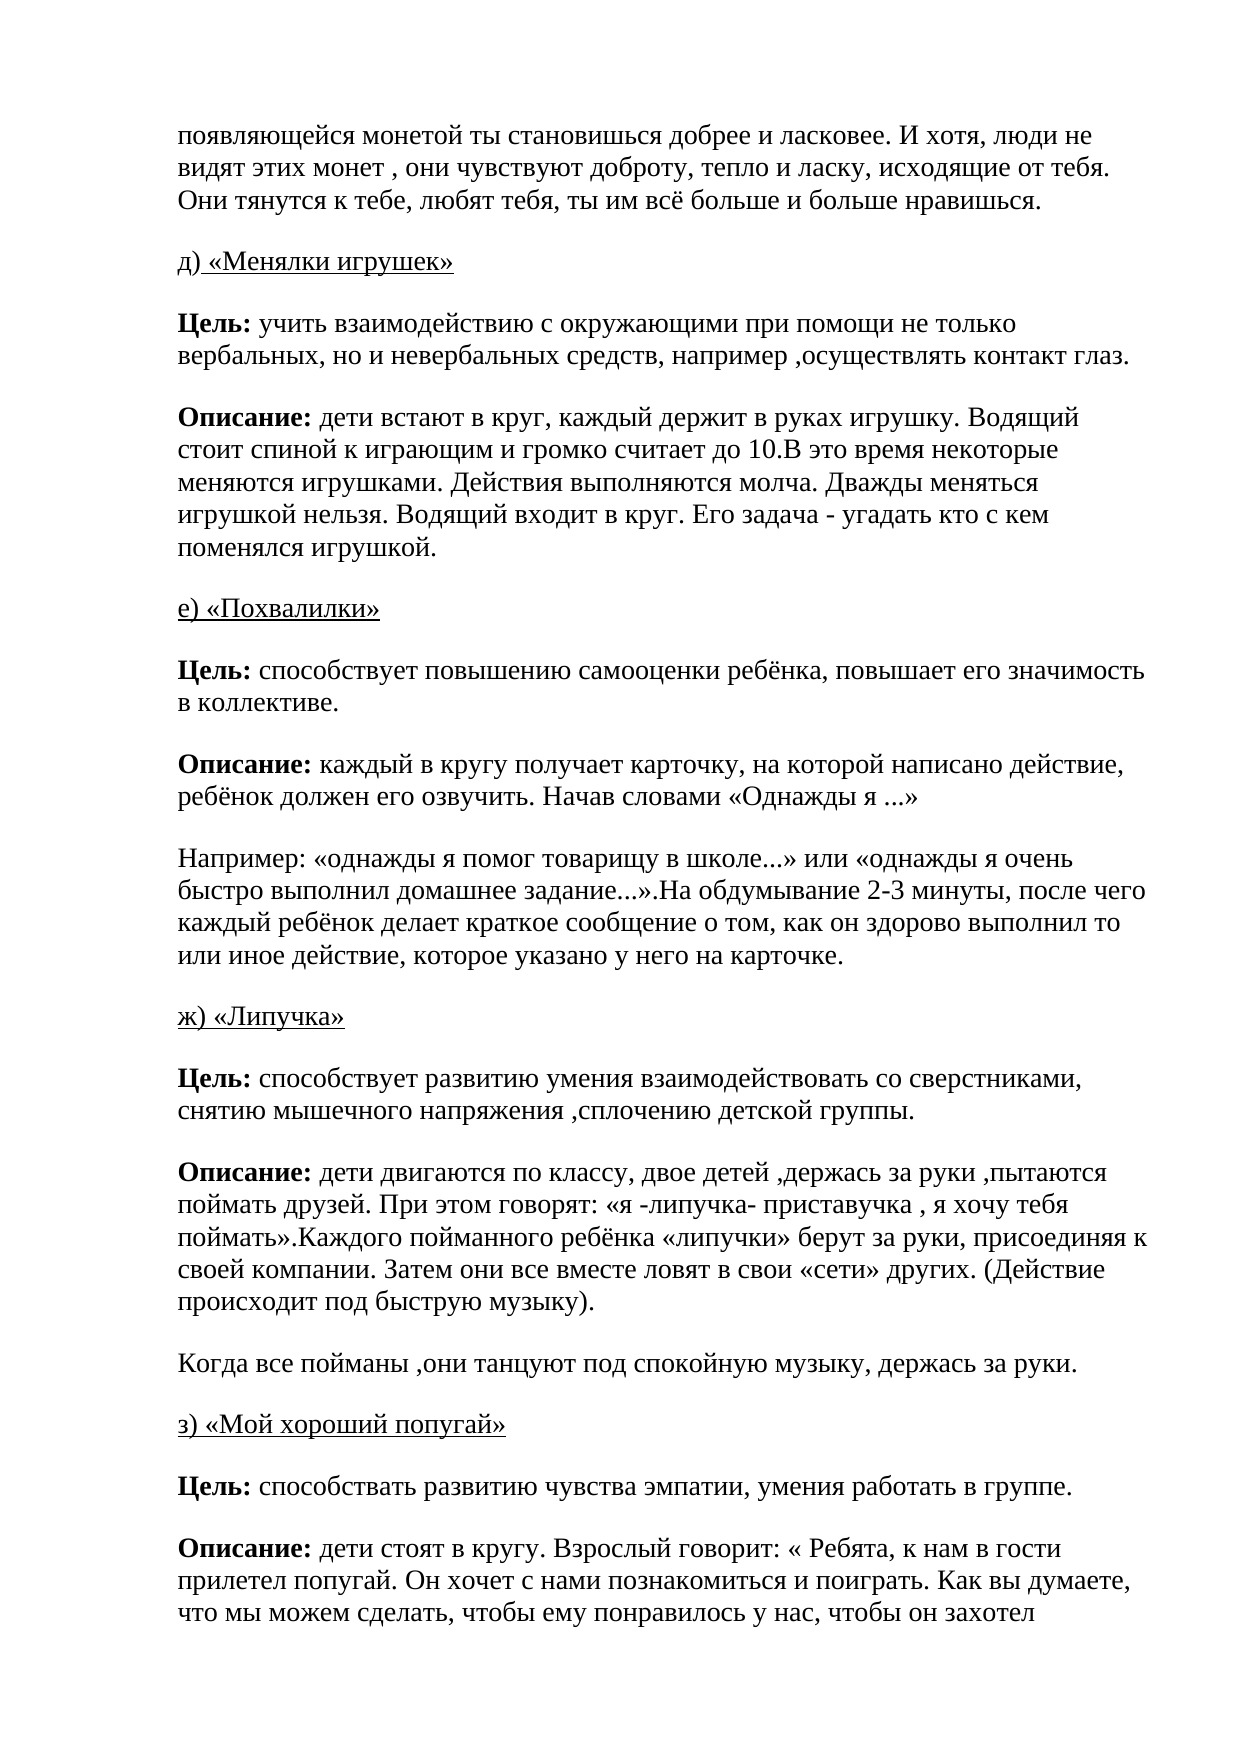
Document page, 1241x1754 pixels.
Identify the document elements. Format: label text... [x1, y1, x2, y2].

text д) «Менялки игрушек» [177, 244, 1152, 277]
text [177, 118, 1152, 215]
text Например: «однажды я помог товарищу в школе...» или «однажды я очень быстро выполнил домашнее задание...».На обдумывание 2-3 минуты, после чего каждый ребёнок делает краткое сообщение о том, как он здорово выполнил то или иное действие, которое указано у него на карточке. [177, 841, 1152, 970]
text ж) «Липучка» [177, 999, 1152, 1032]
text е) «Похвалилки» [177, 591, 1152, 623]
text Цель: способствует повышению самооценки ребёнка, повышает его значимость в коллективе. [177, 653, 1152, 717]
text Цель: способствать развитию чувства эмпатии, умения работать в группе. [177, 1469, 1152, 1502]
text Описание: дети двигаются по классу, двое детей ,держась за руки ,пытаются поймать друзей. При этом говорят: «я -липучка- приставучка , я хочу тебя поймать».Каждого пойманного ребёнка «липучки» берут за руки, присоединяя к своей компании. Затем они все вместе ловят в свои «сети» других. (Действие происходит под быструю музыку). [177, 1155, 1152, 1317]
text Описание: каждый в кругу получает карточку, на которой написано действие, ребёнок должен его озвучить. Начав словами «Однажды я ...» [177, 747, 1152, 811]
text Когда все пойманы ,они танцуют под спокойную музыку, держась за руки. [177, 1346, 1152, 1378]
text Цель: способствует развитию умения взаимодействовать со сверстниками, снятию мышечного напряжения ,сплочению детской группы. [177, 1061, 1152, 1126]
text з) «Мой хороший попугай» [177, 1408, 1152, 1440]
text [177, 1531, 1152, 1628]
text Цель: учить взаимодействию с окружающими при помощи не только вербальных, но и невербальных средств, например ,осуществлять контакт глаз. [177, 306, 1152, 371]
text Описание: дети встают в круг, каждый держит в руках игрушку. Водящий стоит спиной к играющим и громко считает до 10.В это время некоторые меняются игрушками. Действия выполняются молча. Дважды меняться игрушкой нельзя. Водящий входит в круг. Его задача - угадать кто с кем поменялся игрушкой. [177, 400, 1152, 562]
